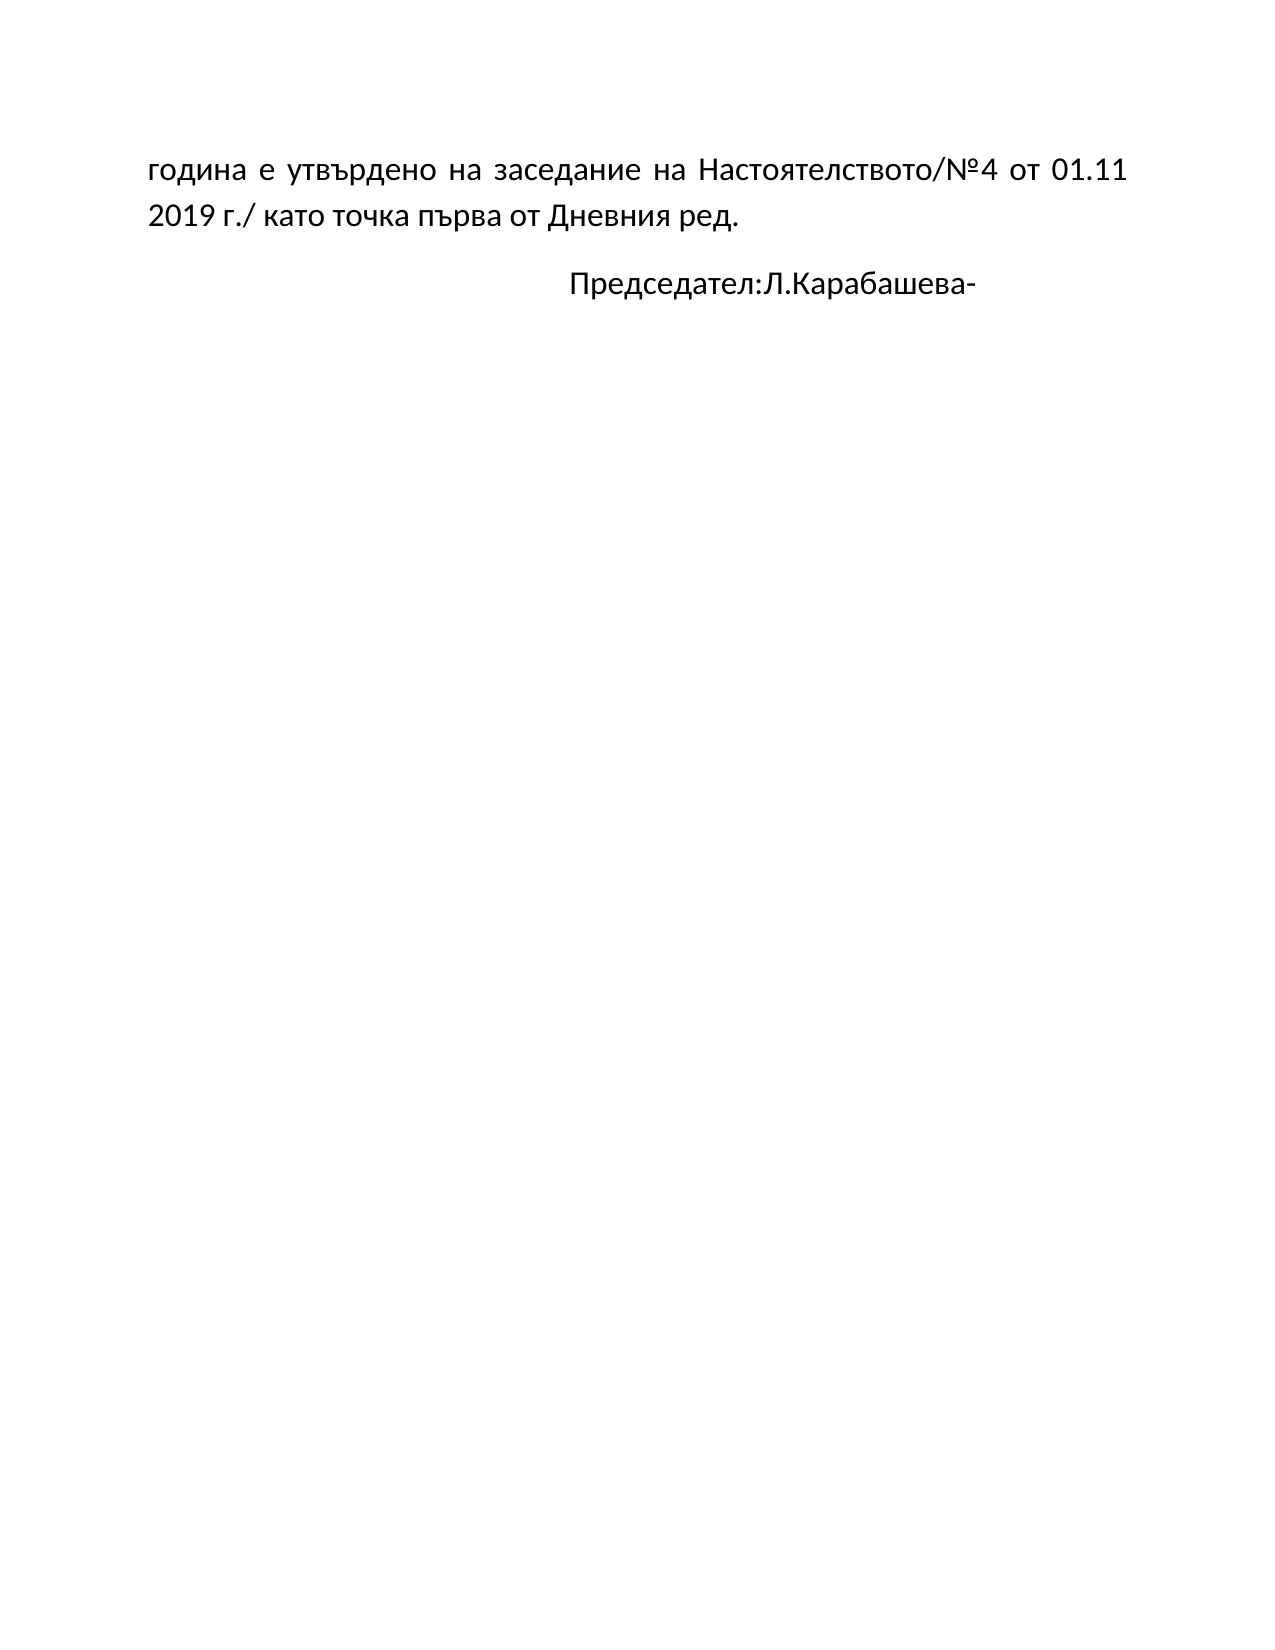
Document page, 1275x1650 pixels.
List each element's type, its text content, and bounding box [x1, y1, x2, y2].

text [148, 148, 1127, 235]
text Председател:Л.Карабашева- [148, 262, 1127, 303]
